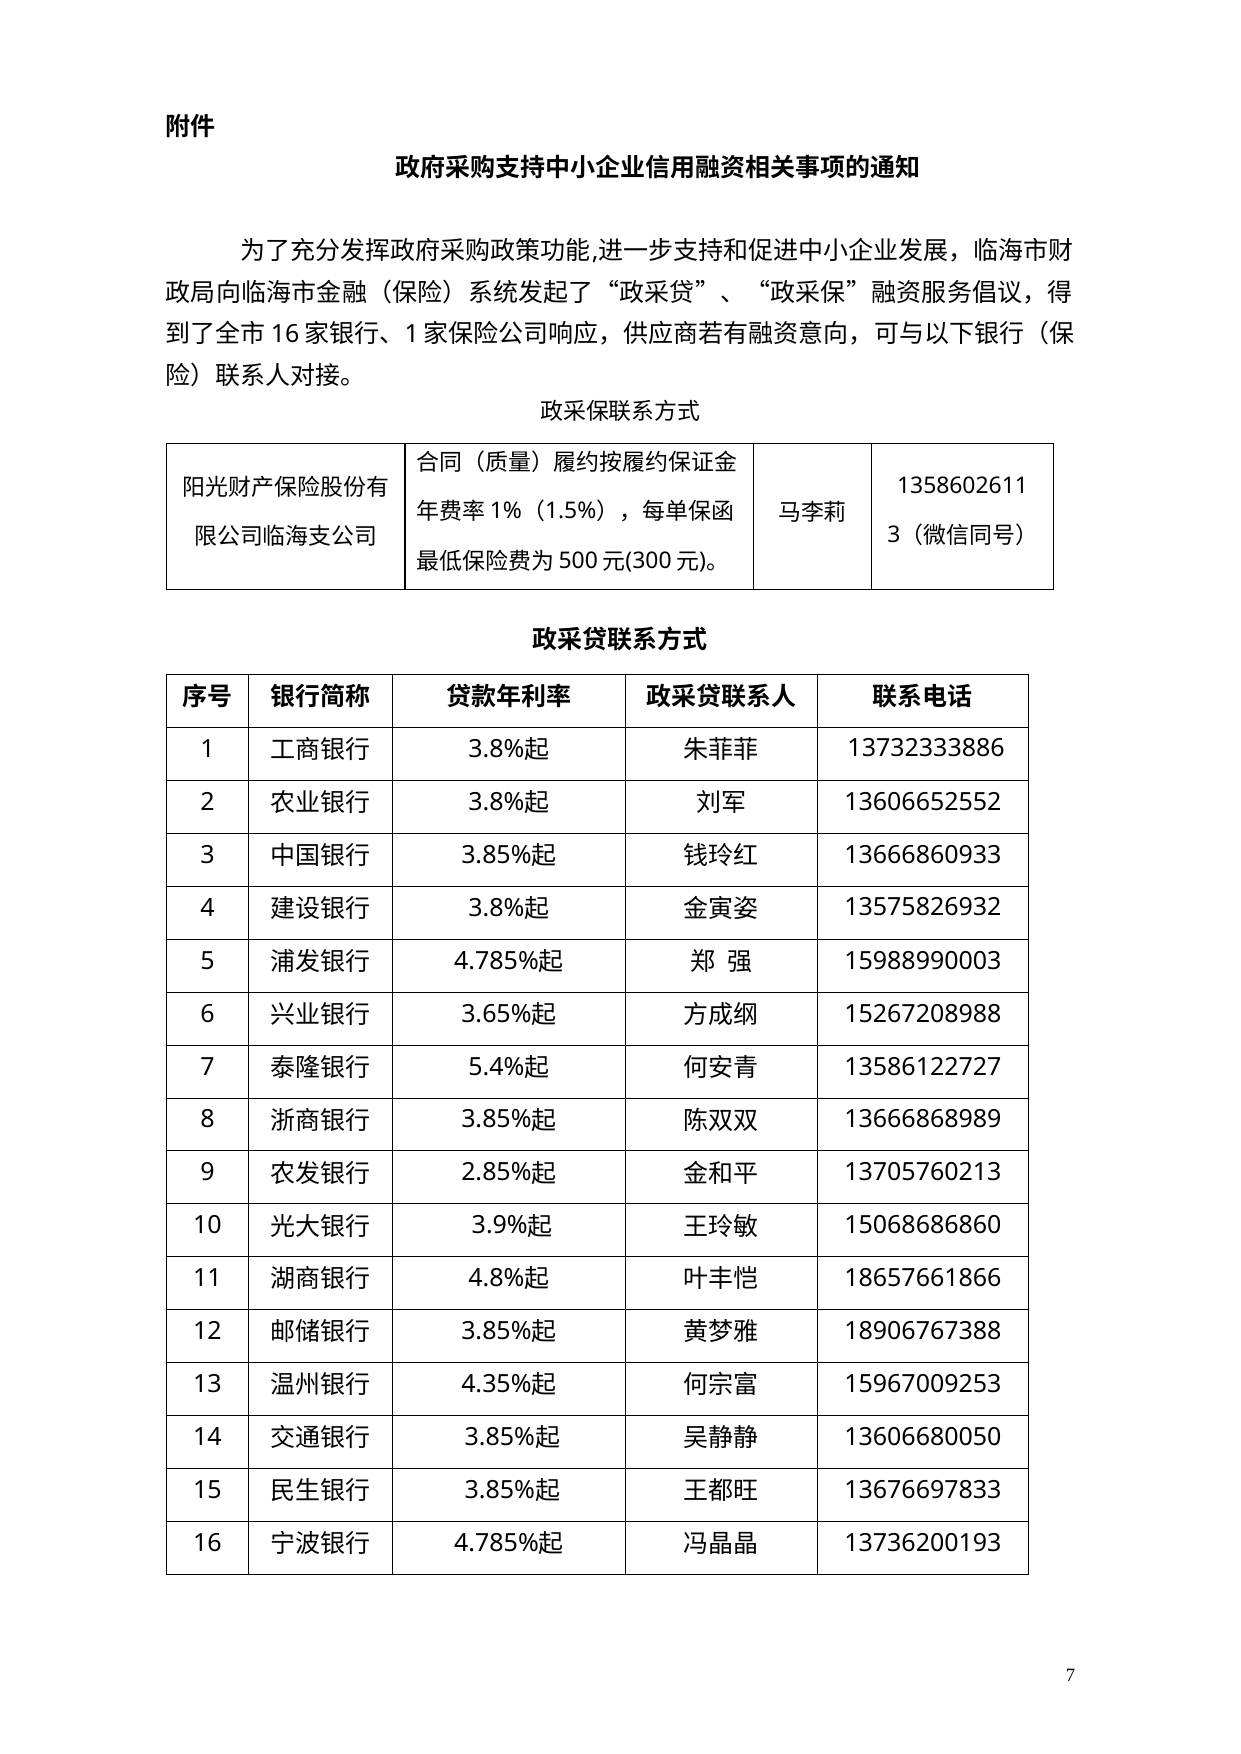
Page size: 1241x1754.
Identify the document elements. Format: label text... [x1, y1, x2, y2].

table_cell 7 [167, 1046, 248, 1097]
table_cell 13575826932 [818, 887, 1028, 939]
table_cell 民生银行 [249, 1469, 392, 1521]
table_header 银行简称 [249, 675, 392, 727]
table_cell 3.85%起 [393, 1099, 625, 1150]
table_cell 15 [167, 1469, 248, 1521]
table_cell 工商银行 [249, 728, 392, 780]
table_cell 15267208988 [818, 993, 1028, 1044]
table_cell 宁波银行 [249, 1522, 392, 1574]
table_cell 16 [167, 1522, 248, 1574]
table_header 合同（质量）履约按履约保证金年费率1%（1.5%），每单保函最低保险费为500元(300元)。 [406, 444, 753, 589]
table_cell 5.4%起 [393, 1046, 625, 1097]
table_cell 1 [167, 728, 248, 780]
table_cell 王都旺 [626, 1469, 817, 1521]
text 为了充分发挥政府采购政策功能,进一步支持和促进中小企业发展，临海市财政局向临海市金融（保险）系统发起了“政采贷”、“政采保”融资服务倡议，得到了全市16家银行、1家保险公司响应，供应商若有融资意向，可与以下银行（保险）联系人对接。 [165, 226, 1075, 393]
table_cell 13666868989 [818, 1099, 1028, 1150]
table_cell 13705760213 [818, 1151, 1028, 1203]
table_cell 金寅姿 [626, 887, 817, 939]
table_cell 13606680050 [818, 1416, 1028, 1468]
table_cell 泰隆银行 [249, 1046, 392, 1097]
table_cell 9 [167, 1151, 248, 1203]
table_cell 黄梦雅 [626, 1310, 817, 1362]
table_cell 11 [167, 1257, 248, 1309]
table_cell 金和平 [626, 1151, 817, 1203]
table_header 序号 [167, 675, 248, 727]
table_cell 湖商银行 [249, 1257, 392, 1309]
table_cell 2 [167, 781, 248, 833]
table_cell 叶丰恺 [626, 1257, 817, 1309]
table_cell 3.85%起 [393, 1416, 625, 1468]
table_cell 18657661866 [818, 1257, 1028, 1309]
table_cell 刘军 [626, 781, 817, 833]
table_cell 3 [167, 834, 248, 886]
table_cell 5 [167, 940, 248, 992]
table_cell 12 [167, 1310, 248, 1362]
table_cell 13586122727 [818, 1046, 1028, 1097]
table_header 13586026113（微信同号） [872, 444, 1053, 589]
table_cell 浦发银行 [249, 940, 392, 992]
table_cell 建设银行 [249, 887, 392, 939]
table_cell 13 [167, 1363, 248, 1415]
table_cell 13666860933 [818, 834, 1028, 886]
table_cell 浙商银行 [249, 1099, 392, 1150]
table_cell 中国银行 [249, 834, 392, 886]
table_cell 冯晶晶 [626, 1522, 817, 1574]
table_cell 交通银行 [249, 1416, 392, 1468]
table_cell 4.35%起 [393, 1363, 625, 1415]
table_cell 6 [167, 993, 248, 1044]
text 政采保联系方式 [165, 393, 1075, 426]
table_cell 15068686860 [818, 1204, 1028, 1256]
table_cell 3.8%起 [393, 887, 625, 939]
table_cell 13606652552 [818, 781, 1028, 833]
table_cell 王玲敏 [626, 1204, 817, 1256]
table_header 贷款年利率 [393, 675, 625, 727]
table_cell 4.785%起 [393, 940, 625, 992]
text 附件 [165, 106, 1075, 143]
table_cell 陈双双 [626, 1099, 817, 1150]
table_cell 郑 强 [626, 940, 817, 992]
table_cell 兴业银行 [249, 993, 392, 1044]
table_cell 3.85%起 [393, 1469, 625, 1521]
table_cell 朱菲菲 [626, 728, 817, 780]
table_cell 钱玲红 [626, 834, 817, 886]
table_cell 13676697833 [818, 1469, 1028, 1521]
table_cell 4.8%起 [393, 1257, 625, 1309]
table_cell 3.8%起 [393, 728, 625, 780]
table_cell 3.9%起 [393, 1204, 625, 1256]
table_cell 13736200193 [818, 1522, 1028, 1574]
table_cell 3.85%起 [393, 834, 625, 886]
table_cell 3.85%起 [393, 1310, 625, 1362]
table_header 马李莉 [754, 444, 871, 589]
table_cell 8 [167, 1099, 248, 1150]
text 政府采购支持中小企业信用融资相关事项的通知 [165, 143, 1075, 184]
table_cell 14 [167, 1416, 248, 1468]
table_cell 3.65%起 [393, 993, 625, 1044]
table_cell 农业银行 [249, 781, 392, 833]
table_cell 吴静静 [626, 1416, 817, 1468]
table_cell 18906767388 [818, 1310, 1028, 1362]
table_cell 方成纲 [626, 993, 817, 1044]
table_cell 4.785%起 [393, 1522, 625, 1574]
table_cell 10 [167, 1204, 248, 1256]
table_cell 光大银行 [249, 1204, 392, 1256]
text 政采贷联系方式 [165, 620, 1075, 656]
table_cell 何宗富 [626, 1363, 817, 1415]
table_cell 农发银行 [249, 1151, 392, 1203]
table_cell 15988990003 [818, 940, 1028, 992]
table_cell 4 [167, 887, 248, 939]
table_cell 15967009253 [818, 1363, 1028, 1415]
table_cell 2.85%起 [393, 1151, 625, 1203]
table_cell 温州银行 [249, 1363, 392, 1415]
table_cell 何安青 [626, 1046, 817, 1097]
table_header 阳光财产保险股份有限公司临海支公司 [167, 444, 404, 589]
table_header 联系电话 [818, 675, 1028, 727]
table_cell 13732333886 [818, 728, 1028, 780]
table_cell 3.8%起 [393, 781, 625, 833]
table_header 政采贷联系人 [626, 675, 817, 727]
table_cell 邮储银行 [249, 1310, 392, 1362]
